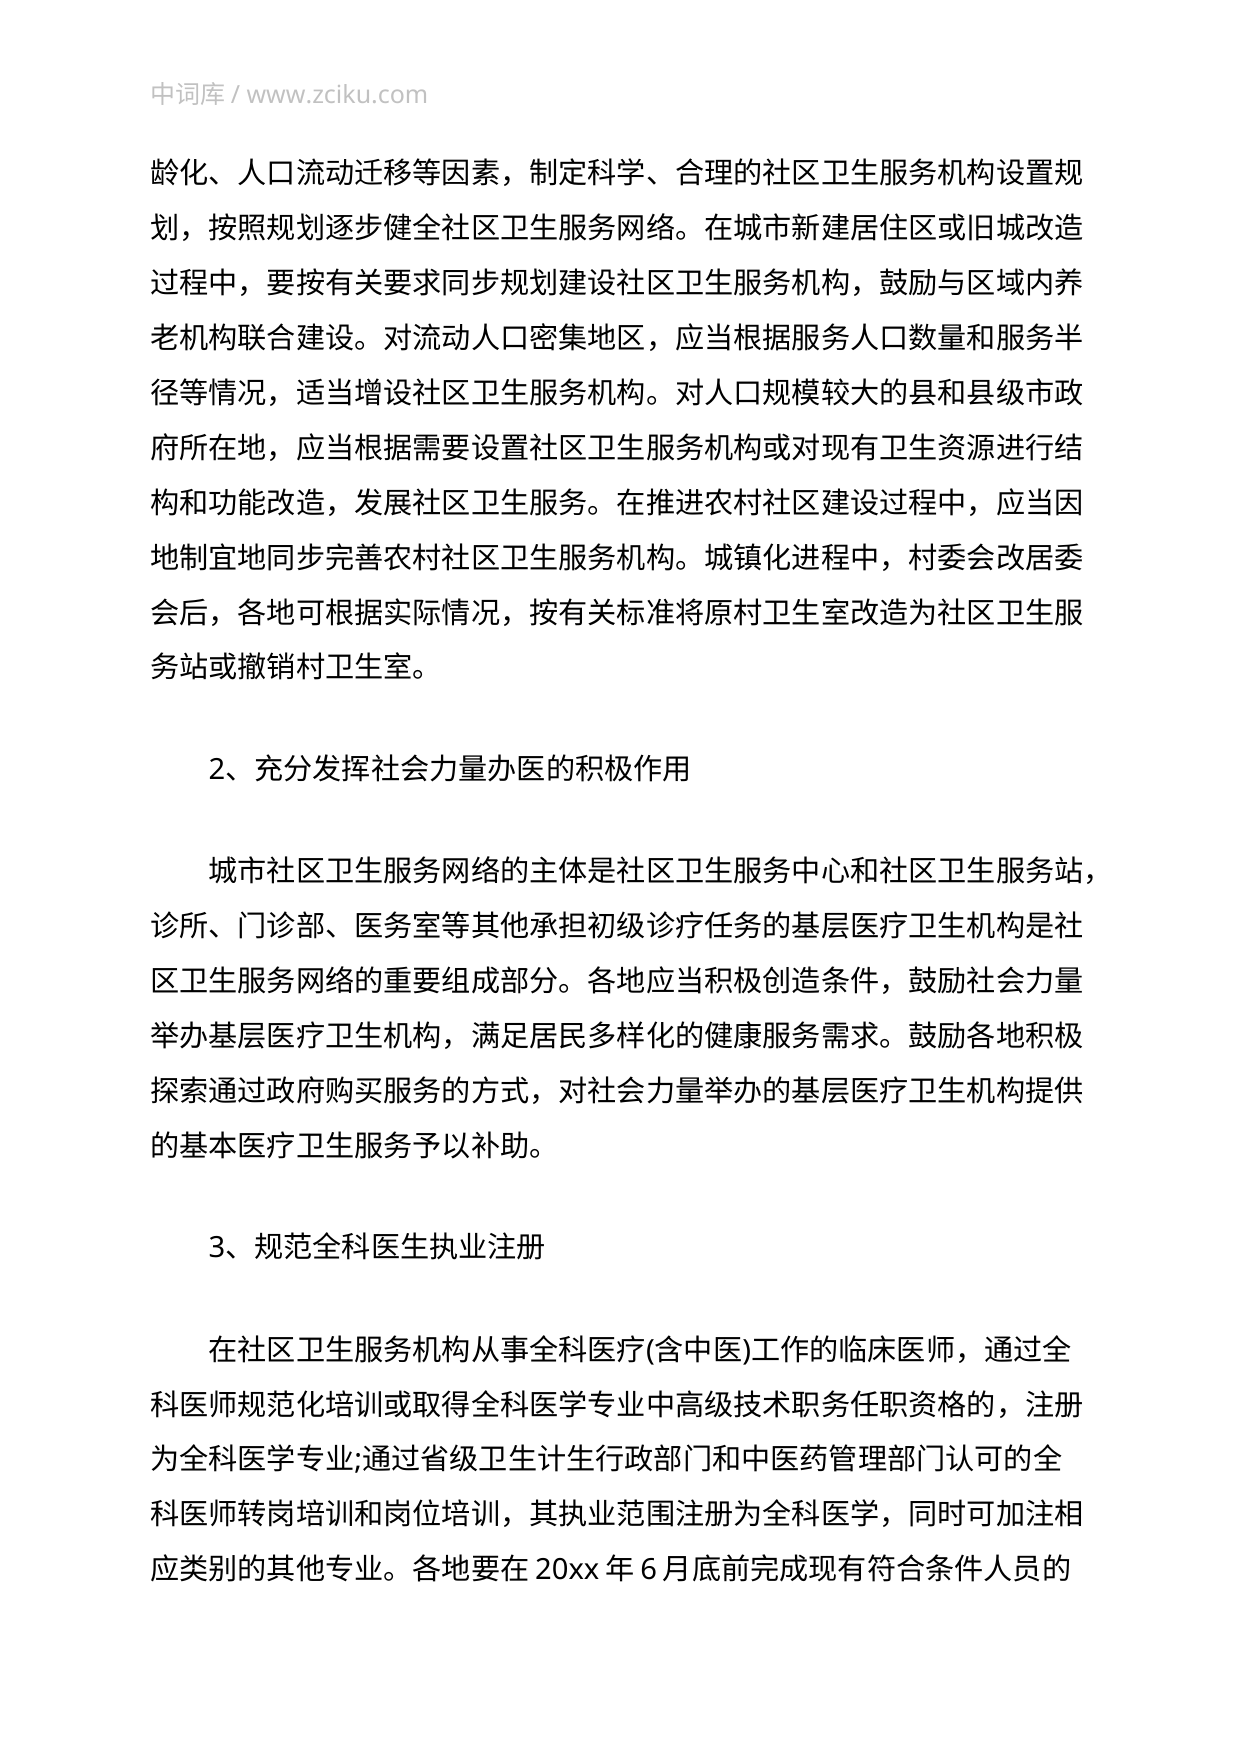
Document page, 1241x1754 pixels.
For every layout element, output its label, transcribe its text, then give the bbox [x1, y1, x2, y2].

text 2、充分发挥社会力量办医的积极作用 [150, 746, 1090, 788]
text 3、规范全科医生执业注册 [150, 1224, 1090, 1266]
text 城市社区卫生服务网络的主体是社区卫生服务中心和社区卫生服务站，诊所、门诊部、医务室等其他承担初级诊疗任务的基层医疗卫生机构是社区卫生服务网络的重要组成部分。各地应当积极创造条件，鼓励社会力量举办基层医疗卫生机构，满足居民多样化的健康服务需求。鼓励各地积极探索通过政府购买服务的方式，对社会力量举办的基层医疗卫生机构提供的基本医疗卫生服务予以补助。 [150, 848, 1090, 1164]
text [150, 1326, 1090, 1588]
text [150, 150, 1090, 686]
